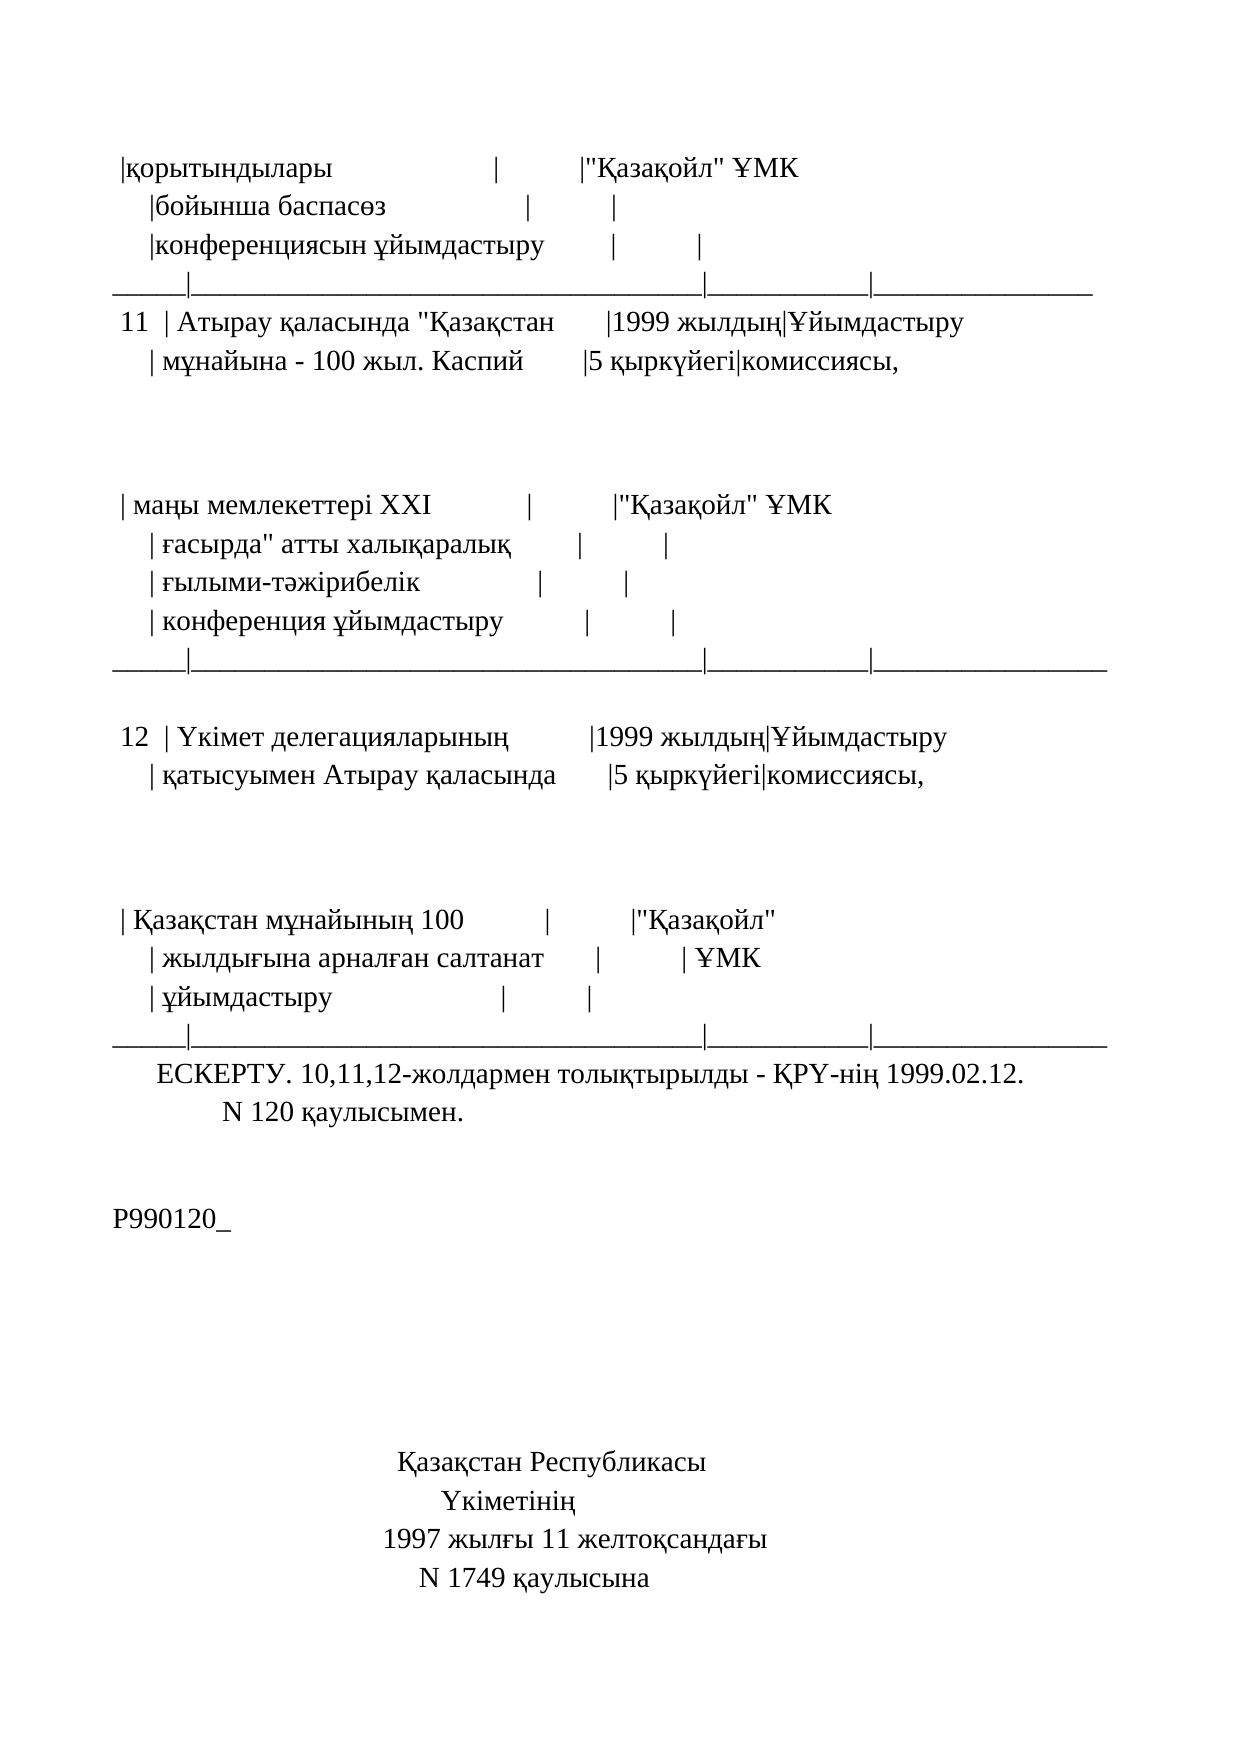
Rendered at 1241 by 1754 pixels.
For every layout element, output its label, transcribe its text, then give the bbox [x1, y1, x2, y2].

text N 120 қаулысымен. [112, 1094, 1128, 1128]
text _____|___________________________________|___________|________________ [112, 1017, 1128, 1051]
text | ғылыми-тәжірибелік | | [112, 564, 1128, 598]
text ЕСКЕРТУ. 10,11,12-жолдармен толықтырылды - ҚРҮ-нің 1999.02.12. [112, 1056, 1128, 1089]
text 1997 жылғы 11 желтоқсандағы [112, 1521, 1128, 1555]
text | қатысуымен Атырау қаласында |5 қыркүйегі|комиссиясы, [112, 757, 1128, 791]
text 11 | Атырау қаласында "Қазақстан |1999 жылдың|Ұйымдастыру [112, 304, 1128, 338]
text | ғасырда" атты халықаралық | | [112, 526, 1128, 559]
text | ұйымдастыру | | [112, 979, 1128, 1012]
text | Қазақстан мұнайының 100 | |"Қазақойл" [112, 902, 1128, 935]
text | мұнайына - 100 жыл. Каспий |5 қыркүйегі|комиссиясы, [112, 343, 1128, 376]
text Үкiметiнiң [112, 1483, 1128, 1516]
text P990120_ [112, 1201, 1128, 1234]
text |қорытындылары | |"Қазақойл" ҰМК [112, 150, 1128, 183]
text | маңы мемлекеттері ХХІ | |"Қазақойл" ҰМК [112, 487, 1128, 521]
text 12 | Үкімет делегацияларының |1999 жылдың|Ұйымдастыру [112, 719, 1128, 752]
text _____|___________________________________|___________|_______________ [112, 266, 1128, 299]
text | конференция ұйымдастыру | | [112, 603, 1128, 637]
text | жылдығына арналған салтанат | | ҰМК [112, 940, 1128, 974]
text _____|___________________________________|___________|________________ [112, 642, 1128, 714]
text |бойынша баспасөз | | [112, 188, 1128, 222]
text N 1749 қаулысына [112, 1560, 1128, 1593]
text Қазақстан Республикасы [112, 1444, 1128, 1478]
text |конференциясын ұйымдастыру | | [112, 227, 1128, 261]
